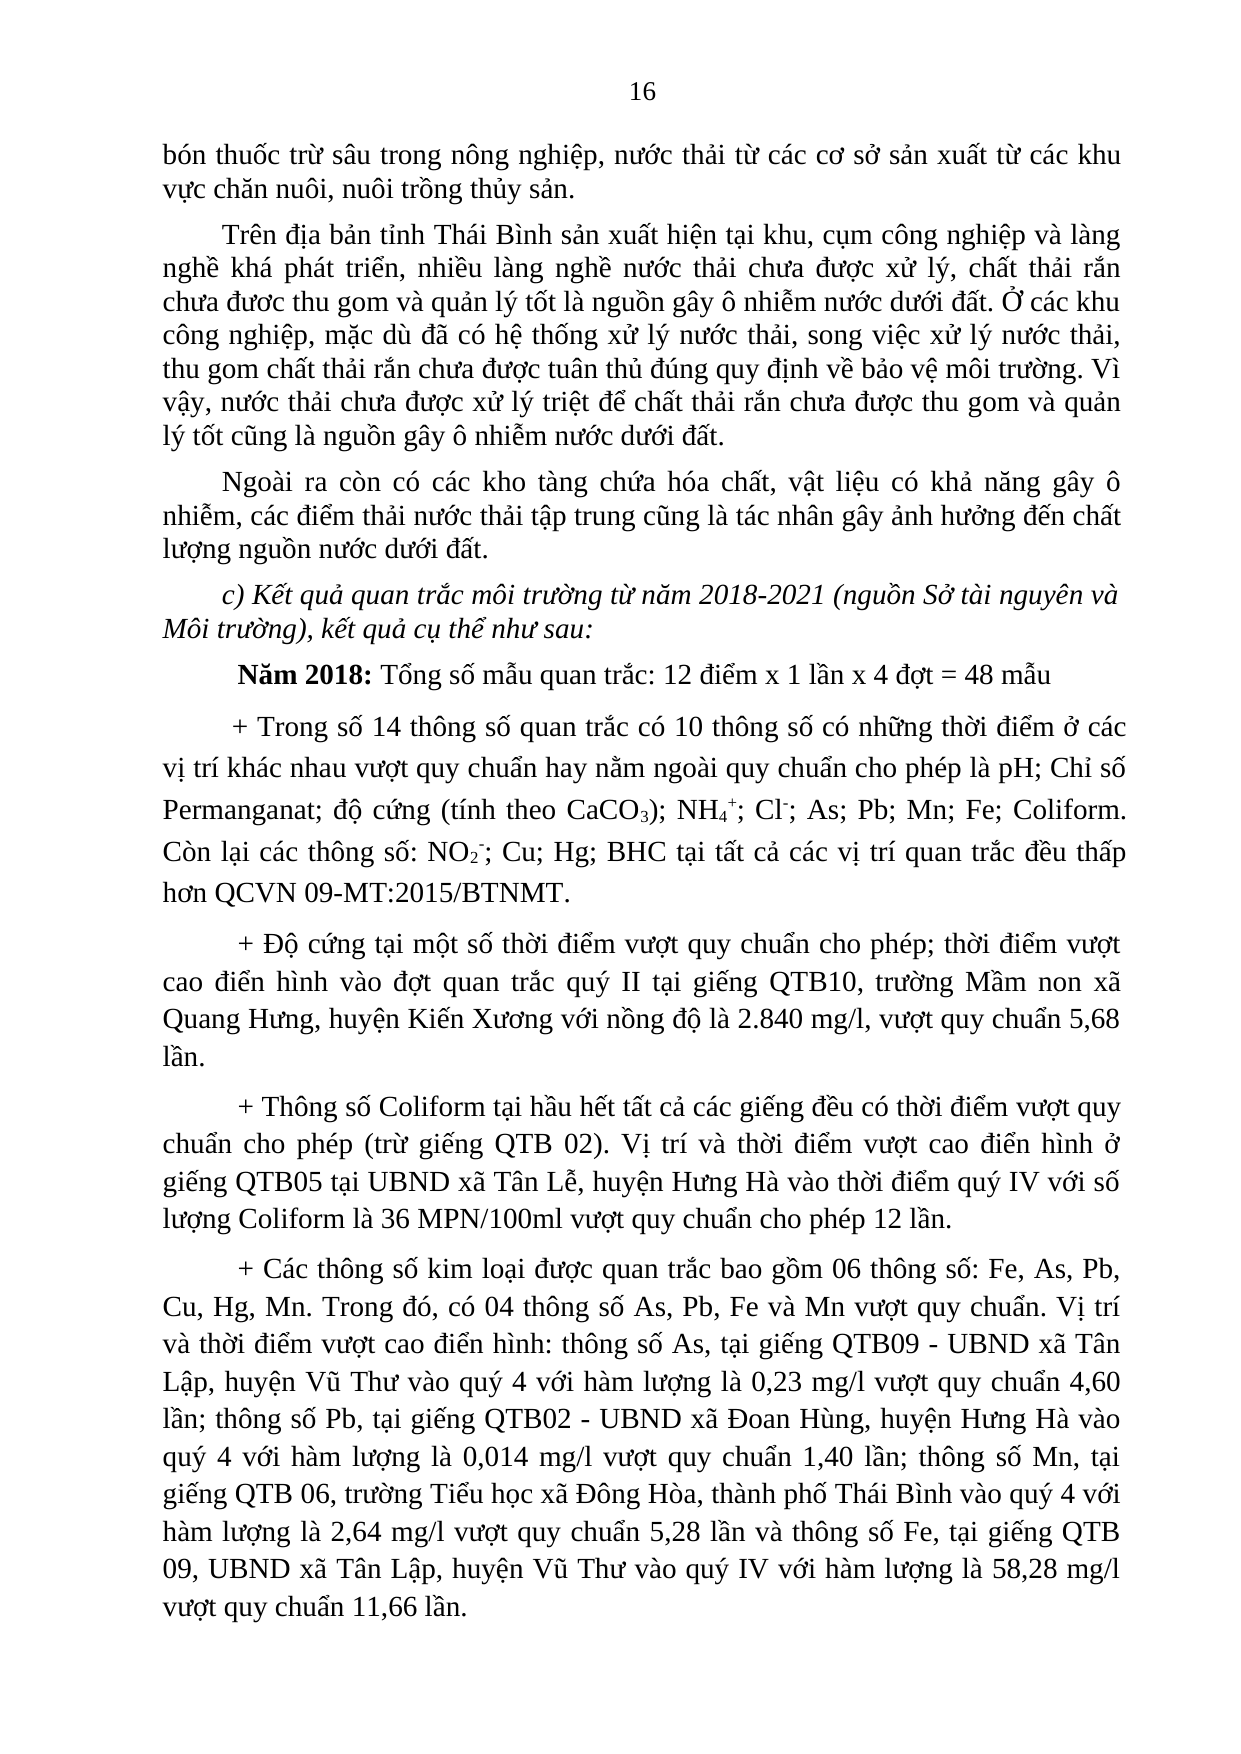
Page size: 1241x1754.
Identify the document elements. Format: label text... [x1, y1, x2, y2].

text Trên địa bản tỉnh Thái Bình sản xuất hiện tại khu, cụm công nghiệp và làng nghề khá phát triển, nhiều làng nghề nước thải chưa được xử lý, chất thải rắn chưa đươc thu gom và quản lý tốt là nguồn gây ô nhiễm nước dưới đất. Ở các khu công nghiệp, mặc dù đã có hệ thống xử lý nước thải, song việc xử lý nước thải, thu gom chất thải rắn chưa được tuân thủ đúng quy định về bảo vệ môi trường. Vì vậy, nước thải chưa được xử lý triệt để chất thải rắn chưa được thu gom và quản lý tốt cũng là nguồn gây ô nhiễm nước dưới đất. [162, 217, 1122, 452]
text Năm 2018: Tổng số mẫu quan trắc: 12 điểm x 1 lần x 4 đợt = 48 mẫu [162, 657, 1122, 690]
text + Các thông số kim loại được quan trắc bao gồm 06 thông số: Fe, As, Pb, Cu, Hg, Mn. Trong đó, có 04 thông số As, Pb, Fe và Mn vượt quy chuẩn. Vị trí và thời điểm vượt cao điển hình: thông số As, tại giếng QTB09 - UBND xã Tân Lập, huyện Vũ Thư vào quý 4 với hàm lượng là 0,23 mg/l vượt quy chuẩn 4,60 lần; thông số Pb, tại giếng QTB02 - UBND xã Đoan Hùng, huyện Hưng Hà vào quý 4 với hàm lượng là 0,014 mg/l vượt quy chuẩn 1,40 lần; thông số Mn, tại giếng QTB 06, trường Tiểu học xã Đông Hòa, thành phố Thái Bình vào quý 4 với hàm lượng là 2,64 mg/l vượt quy chuẩn 5,28 lần và thông số Fe, tại giếng QTB 09, UBND xã Tân Lập, huyện Vũ Thư vào quý IV với hàm lượng là 58,28 mg/l vượt quy chuẩn 11,66 lần. [162, 1249, 1122, 1624]
text Ngoài ra còn có các kho tàng chứa hóa chất, vật liệu có khả năng gây ô nhiễm, các điểm thải nước thải tập trung cũng là tác nhân gây ảnh hưởng đến chất lượng nguồn nước dưới đất. [162, 464, 1122, 565]
text + Thông số Coliform tại hầu hết tất cả các giếng đều có thời điểm vượt quy chuẩn cho phép (trừ giếng QTB 02). Vị trí và thời điểm vượt cao điển hình ở giếng QTB05 tại UBND xã Tân Lễ, huyện Hưng Hà vào thời điểm quý IV với số lượng Coliform là 36 MPN/100ml vượt quy chuẩn cho phép 12 lần. [162, 1086, 1122, 1236]
text + Trong số 14 thông số quan trắc có 10 thông số có những thời điểm ở các vị trí khác nhau vượt quy chuẩn hay nằm ngoài quy chuẩn cho phép là pH; Chỉ số Permanganat; độ cứng (tính theo CaCO3); NH4+; Cl-; As; Pb; Mn; Fe; Coliform. Còn lại các thông số: NO2-; Cu; Hg; BHC tại tất cả các vị trí quan trắc đều thấp hơn QCVN 09-MT:2015/BTNMT. [162, 703, 1128, 911]
text + Độ cứng tại một số thời điểm vượt quy chuẩn cho phép; thời điểm vượt cao điển hình vào đợt quan trắc quý II tại giếng QTB10, trường Mầm non xã Quang Hưng, huyện Kiến Xương với nồng độ là 2.840 mg/l, vượt quy chuẩn 5,68 lần. [162, 924, 1122, 1074]
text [162, 137, 1122, 204]
text c) Kết quả quan trắc môi trường từ năm 2018-2021 (nguồn Sở tài nguyên và Môi trường), kết quả cụ thể như sau: [162, 577, 1122, 644]
